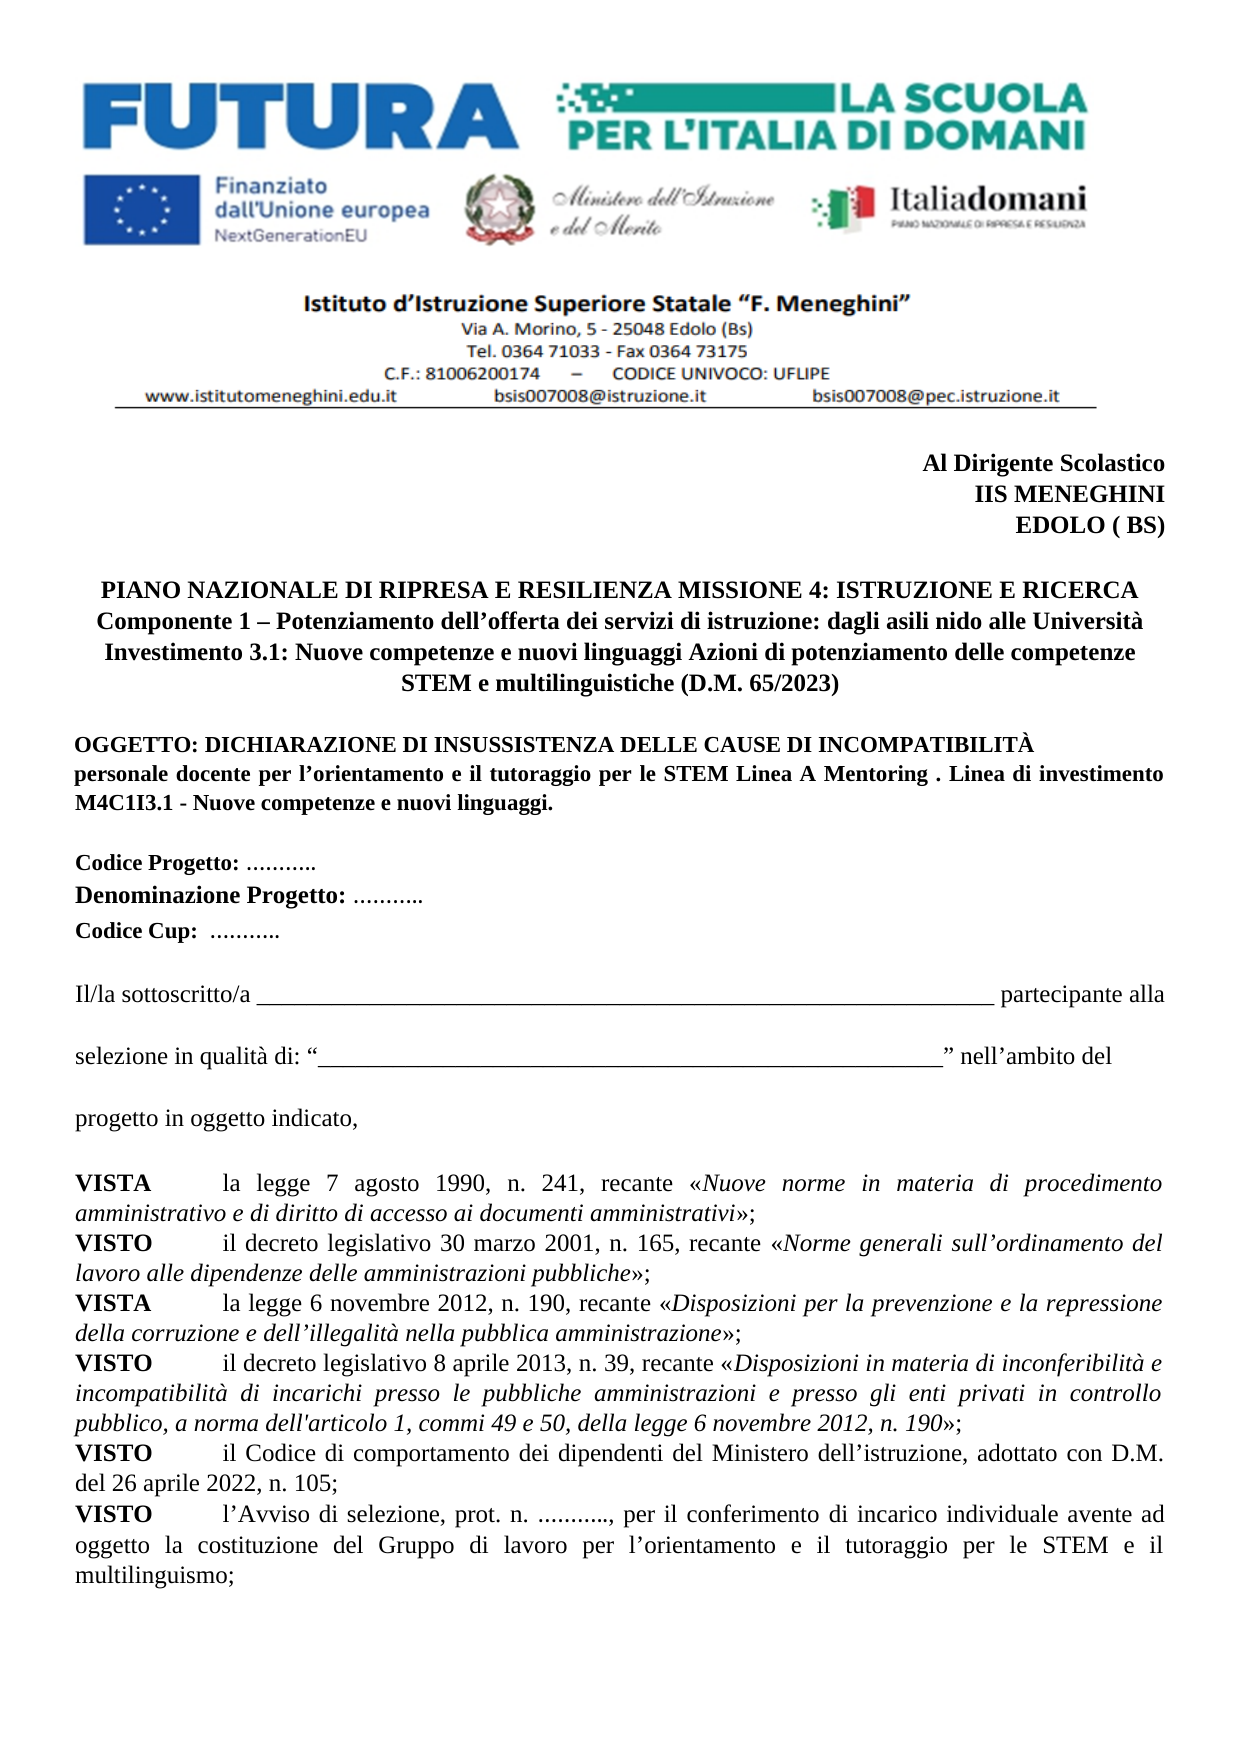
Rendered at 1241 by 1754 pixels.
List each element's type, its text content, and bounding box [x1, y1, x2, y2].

text selezione in qualità di: “__________________________________________________” nell’ambito del [75, 1041, 1165, 1070]
text Codice Cup: ……….. [75, 914, 1165, 946]
picture [96, 289, 1116, 415]
text PIANO NAZIONALE DI RIPRESA E RESILIENZA MISSIONE 4: ISTRUZIONE E RICERCA Componente 1 – Potenziamento dell’offerta dei servizi di istruzione: dagli asili nido alle Università Investimento 3.1: Nuove competenze e nuovi linguaggi Azioni di potenziamento delle competenze STEM e multilinguistiche (D.M. 65/2023) [75, 575, 1165, 697]
text Al Dirigente Scolastico [75, 448, 1165, 477]
text VISTO l’Avviso di selezione, prot. n. ……….., per il conferimento di incarico individuale avente ad oggetto la costituzione del Gruppo di lavoro per l’orientamento e il tutoraggio per le STEM e il multilinguismo; [75, 1498, 1165, 1589]
text VISTA la legge 7 agosto 1990, n. 241, recante «Nuove norme in materia di procedimento amministrativo e di diritto di accesso ai documenti amministrativi»; [75, 1168, 1165, 1226]
text progetto in oggetto indicato, [75, 1103, 1165, 1132]
text personale docente per l’orientamento e il tutoraggio per le STEM Linea A Mentoring . Linea di investimento M4C1I3.1 - Nuove competenze e nuovi linguaggi. [74, 760, 1165, 815]
text VISTO il decreto legislativo 30 marzo 2001, n. 165, recante «Norme generali sull’ordinamento del lavoro alle dipendenze delle amministrazioni pubbliche»; [75, 1228, 1165, 1287]
text OGGETTO: DICHIARAZIONE DI INSUSSISTENZA DELLE CAUSE DI INCOMPATIBILITÀ [74, 731, 1165, 758]
text VISTO il Codice di comportamento dei dipendenti del Ministero dell’istruzione, adottato con D.M. del 26 aprile 2022, n. 105; [75, 1438, 1165, 1496]
text IIS MENEGHINI [75, 479, 1165, 508]
text VISTO il decreto legislativo 8 aprile 2013, n. 39, recante «Disposizioni in materia di inconferibilità e incompatibilità di incarichi presso le pubbliche amministrazioni e presso gli enti privati in controllo pubblico, a norma dell'articolo 1, commi 49 e 50, della legge 6 novembre 2012, n. 190»; [75, 1348, 1165, 1436]
text Denominazione Progetto: ……….. [75, 879, 1165, 911]
text VISTA la legge 6 novembre 2012, n. 190, recante «Disposizioni per la prevenzione e la repressione della corruzione e dell’illegalità nella pubblica amministrazione»; [75, 1288, 1165, 1347]
picture [75, 75, 1094, 256]
text EDOLO ( BS) [75, 511, 1165, 539]
text Codice Progetto: ……….. [75, 846, 1165, 877]
text Il/la sottoscritto/a ___________________________________________________________ partecipante alla [75, 979, 1165, 1008]
